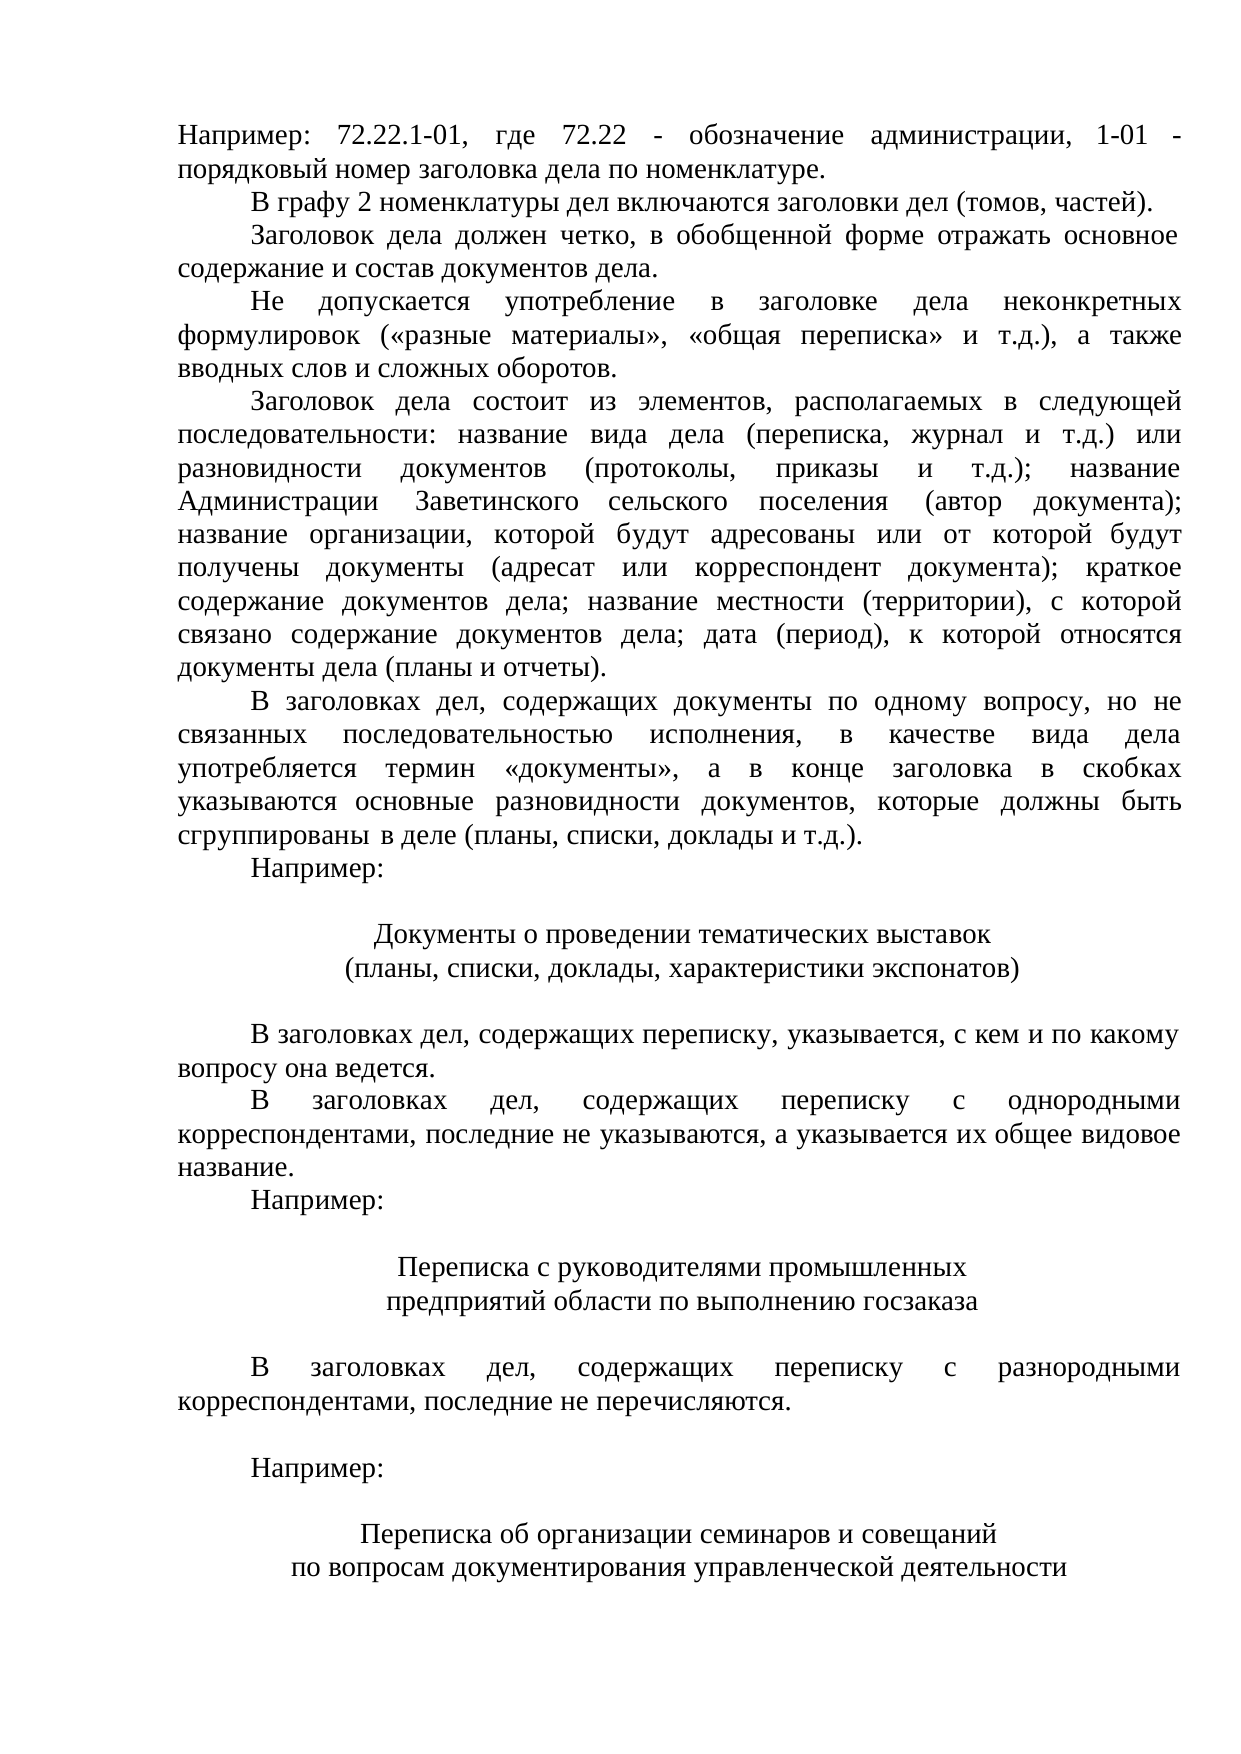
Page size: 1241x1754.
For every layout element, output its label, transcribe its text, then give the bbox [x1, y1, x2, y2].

text Например: [250, 1183, 1183, 1216]
text В графу 2 номенклатуры дел включаются заголовки дел (томов, частей). Заголовок дела должен четко, в обобщенной форме отражать основное [250, 185, 1186, 251]
text Переписка об организации семинаров и совещаний [360, 1517, 1183, 1550]
text содержание и состав документов дела. [177, 251, 1183, 284]
text Не допускается употребление в заголовке дела неконкретных формулировок («разные материалы», «общая переписка» и т.д.), а также вводных слов и сложных оборотов. [177, 284, 1182, 384]
text В заголовках дел, содержащих переписку с однородными корреспондентами, последние не указываются, а указывается их общее видовое название. [177, 1083, 1181, 1183]
text Документы о проведении тематических выставок (планы, списки, доклады, характеристики экспонатов) [341, 917, 1023, 983]
text по вопросам документирования управленческой деятельности [291, 1550, 1183, 1583]
text В заголовках дел, содержащих переписку, указывается, с кем и по какому вопросу она ведется. [177, 1017, 1186, 1083]
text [177, 118, 1182, 184]
text В заголовках дел, содержащих документы по одному вопросу, но не связанных последовательностью исполнения, в качестве вида дела употребляется термин «документы», а в конце заголовка в скобках указываются основные разновидности документов, которые должны быть сгруппированы в деле (планы, списки, доклады и т.д.). [177, 683, 1182, 850]
text Например: [250, 850, 1183, 884]
text В заголовках дел, содержащих переписку с разнородными корреспондентами, последние не перечисляются. [177, 1350, 1186, 1416]
text Переписка с руководителями промышленных предприятий области по выполнению госзаказа [382, 1250, 982, 1316]
text Заголовок дела состоит из элементов, располагаемых в следующей последовательности: название вида дела (переписка, журнал и т.д.) или разновидности документов (протоколы, приказы и т.д.); название Администрации Заветинского сельского поселения (автор документа); название организации, которой будут адресованы или от которой будут получены документы (адресат или корреспондент документа); краткое содержание документов дела; название местности (территории), с которой связано содержание документов дела; дата (период), к которой относятся документы дела (планы и отчеты). [177, 384, 1182, 683]
text Например: [250, 1450, 1183, 1483]
